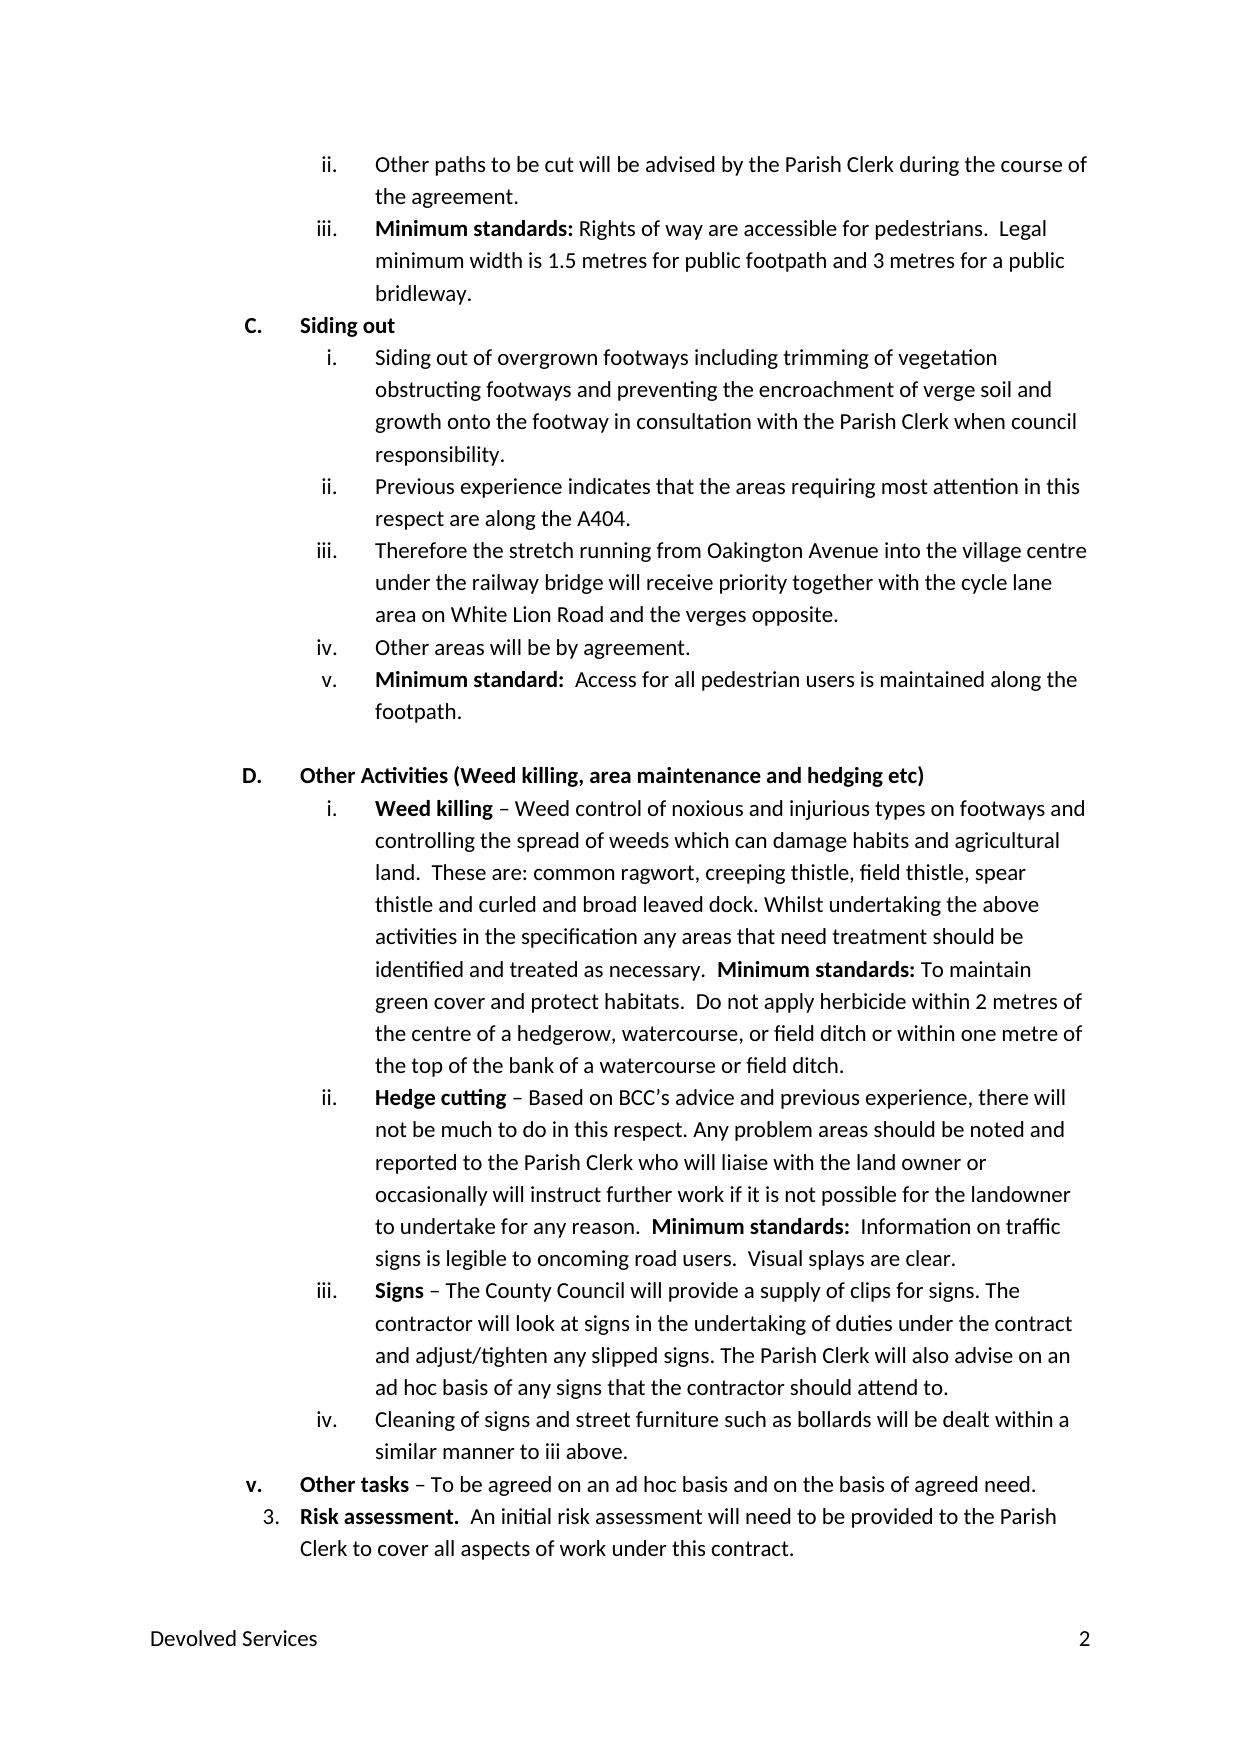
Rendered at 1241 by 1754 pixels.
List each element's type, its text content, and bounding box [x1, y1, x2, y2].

list Other paths to be cut will be advised by the Parish Clerk during the course of the agreement. [337, 150, 1090, 210]
list Cleaning of signs and street furniture such as bollards will be dealt within a similar manner to iii above. [337, 1405, 1090, 1466]
list Other tasks – To be agreed on an ad hoc basis and on the basis of agreed need. [262, 1470, 1090, 1498]
list Therefore the stretch running from Oakington Avenue into the village centre under the railway bridge will receive priority together with the cycle lane area on White Lion Road and the verges opposite. [337, 536, 1090, 629]
list Siding out [262, 311, 1090, 339]
list Minimum standard: Access for all pedestrian users is maintained along the footpath. [337, 665, 1090, 725]
list Previous experience indicates that the areas requiring most attention in this respect are along the A404. [337, 472, 1090, 532]
list Other areas will be by agreement. [337, 633, 1090, 661]
list Siding out of overgrown footways including trimming of vegetation obstructing footways and preventing the encroachment of verge soil and growth onto the footway in consultation with the Parish Clerk when council responsibility. [337, 343, 1090, 468]
list Minimum standards: Rights of way are accessible for pedestrians. Legal minimum width is 1.5 metres for public footpath and 3 metres for a public bridleway. [337, 214, 1090, 307]
list Signs – The County Council will provide a supply of clips for signs. The contractor will look at signs in the undertaking of duties under the contract and adjust/tighten any slipped signs. The Parish Clerk will also advise on an ad hoc basis of any signs that the contractor should attend to. [337, 1277, 1090, 1401]
list Hedge cutting – Based on BCC’s advice and previous experience, there will not be much to do in this respect. Any problem areas should be noted and reported to the Parish Clerk who will liaise with the land owner or occasionally will instruct further work if it is not possible for the landowner to undertake for any reason. Minimum standards: Information on traffic signs is legible to oncoming road users. Visual splays are clear. [337, 1083, 1090, 1272]
list Weed killing – Weed control of noxious and injurious types on footways and controlling the spread of weeds which can damage habits and agricultural land. These are: common ragwort, creeping thistle, field thistle, spear thistle and curled and broad leaved dock. Whilst undertaking the above activities in the specification any areas that need treatment should be identified and treated as necessary. Minimum standards: To maintain green cover and protect habitats. Do not apply herbicide within 2 metres of the centre of a hedgerow, watercourse, or field ditch or within one metre of the top of the bank of a watercourse or field ditch. [337, 794, 1090, 1079]
list Risk assessment. An initial risk assessment will need to be provided to the Parish Clerk to cover all aspects of work under this contract. [262, 1502, 1090, 1562]
list Other Activities (Weed killing, area maintenance and hedging etc) [262, 762, 1090, 789]
